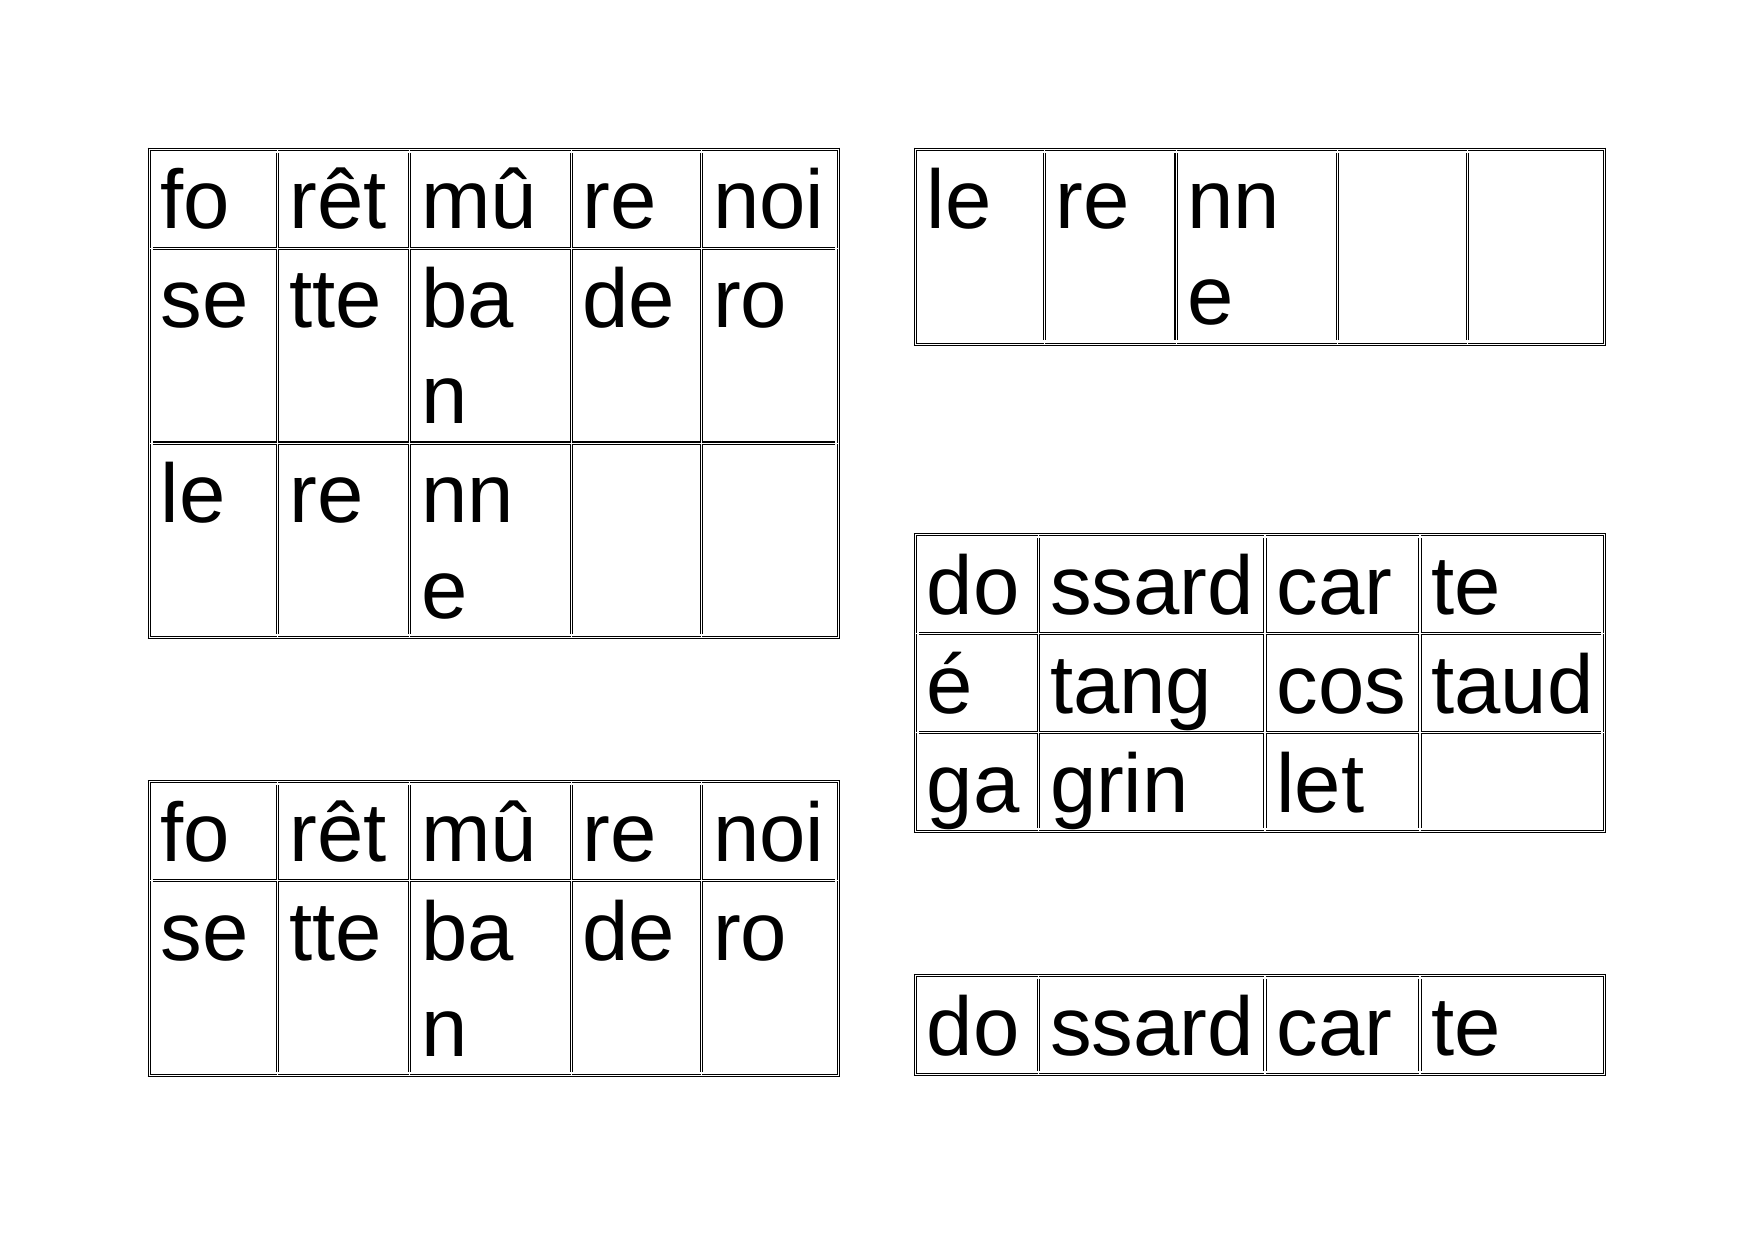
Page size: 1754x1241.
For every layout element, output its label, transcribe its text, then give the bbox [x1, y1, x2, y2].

table_cell le [151, 441, 278, 636]
table_header car [1265, 534, 1420, 632]
table_cell le [917, 151, 1044, 342]
table_cell [702, 441, 837, 636]
table_cell grin [1039, 731, 1265, 830]
table_header re [571, 781, 702, 879]
table_header noi [702, 151, 837, 247]
table_header car [1265, 975, 1420, 1073]
table_cell de [571, 879, 702, 1074]
table_cell de [573, 250, 700, 441]
table_cell tang [1040, 635, 1263, 731]
table_cell cos [1267, 635, 1418, 731]
table_header te [1420, 977, 1603, 1073]
table_header mû [410, 783, 571, 879]
table_cell se [149, 879, 278, 1074]
table_cell re [1044, 151, 1176, 342]
table_cell [1420, 731, 1605, 830]
table_cell tte [278, 879, 410, 1074]
table_cell [571, 441, 702, 636]
table_header do [917, 977, 1038, 1073]
table_cell ro [703, 247, 837, 441]
table_header re [571, 149, 702, 247]
table_header do [917, 536, 1038, 632]
table_cell [1468, 151, 1603, 342]
table_cell tte [279, 250, 408, 441]
table_cell ban [410, 882, 571, 1074]
table_header ssard [1039, 534, 1265, 632]
table_cell re [278, 441, 410, 636]
table_cell se [151, 247, 276, 441]
table_header rêt [278, 781, 410, 879]
table_header rêt [278, 149, 410, 247]
table_cell nne [410, 445, 571, 636]
table_cell let [1265, 731, 1420, 830]
table_header ssard [1039, 975, 1265, 1073]
table_header fo [151, 149, 278, 247]
table_cell taud [1420, 632, 1605, 731]
table_cell ban [411, 250, 570, 441]
table_header te [1420, 536, 1603, 632]
table_header noi [702, 783, 837, 879]
table_cell ga [915, 731, 1038, 830]
table_cell ro [702, 879, 838, 1074]
table_header fo [149, 781, 278, 879]
table_header mû [410, 151, 571, 247]
table_cell é [915, 632, 1038, 731]
table_cell nne [1176, 151, 1337, 342]
table_cell [1338, 149, 1468, 342]
